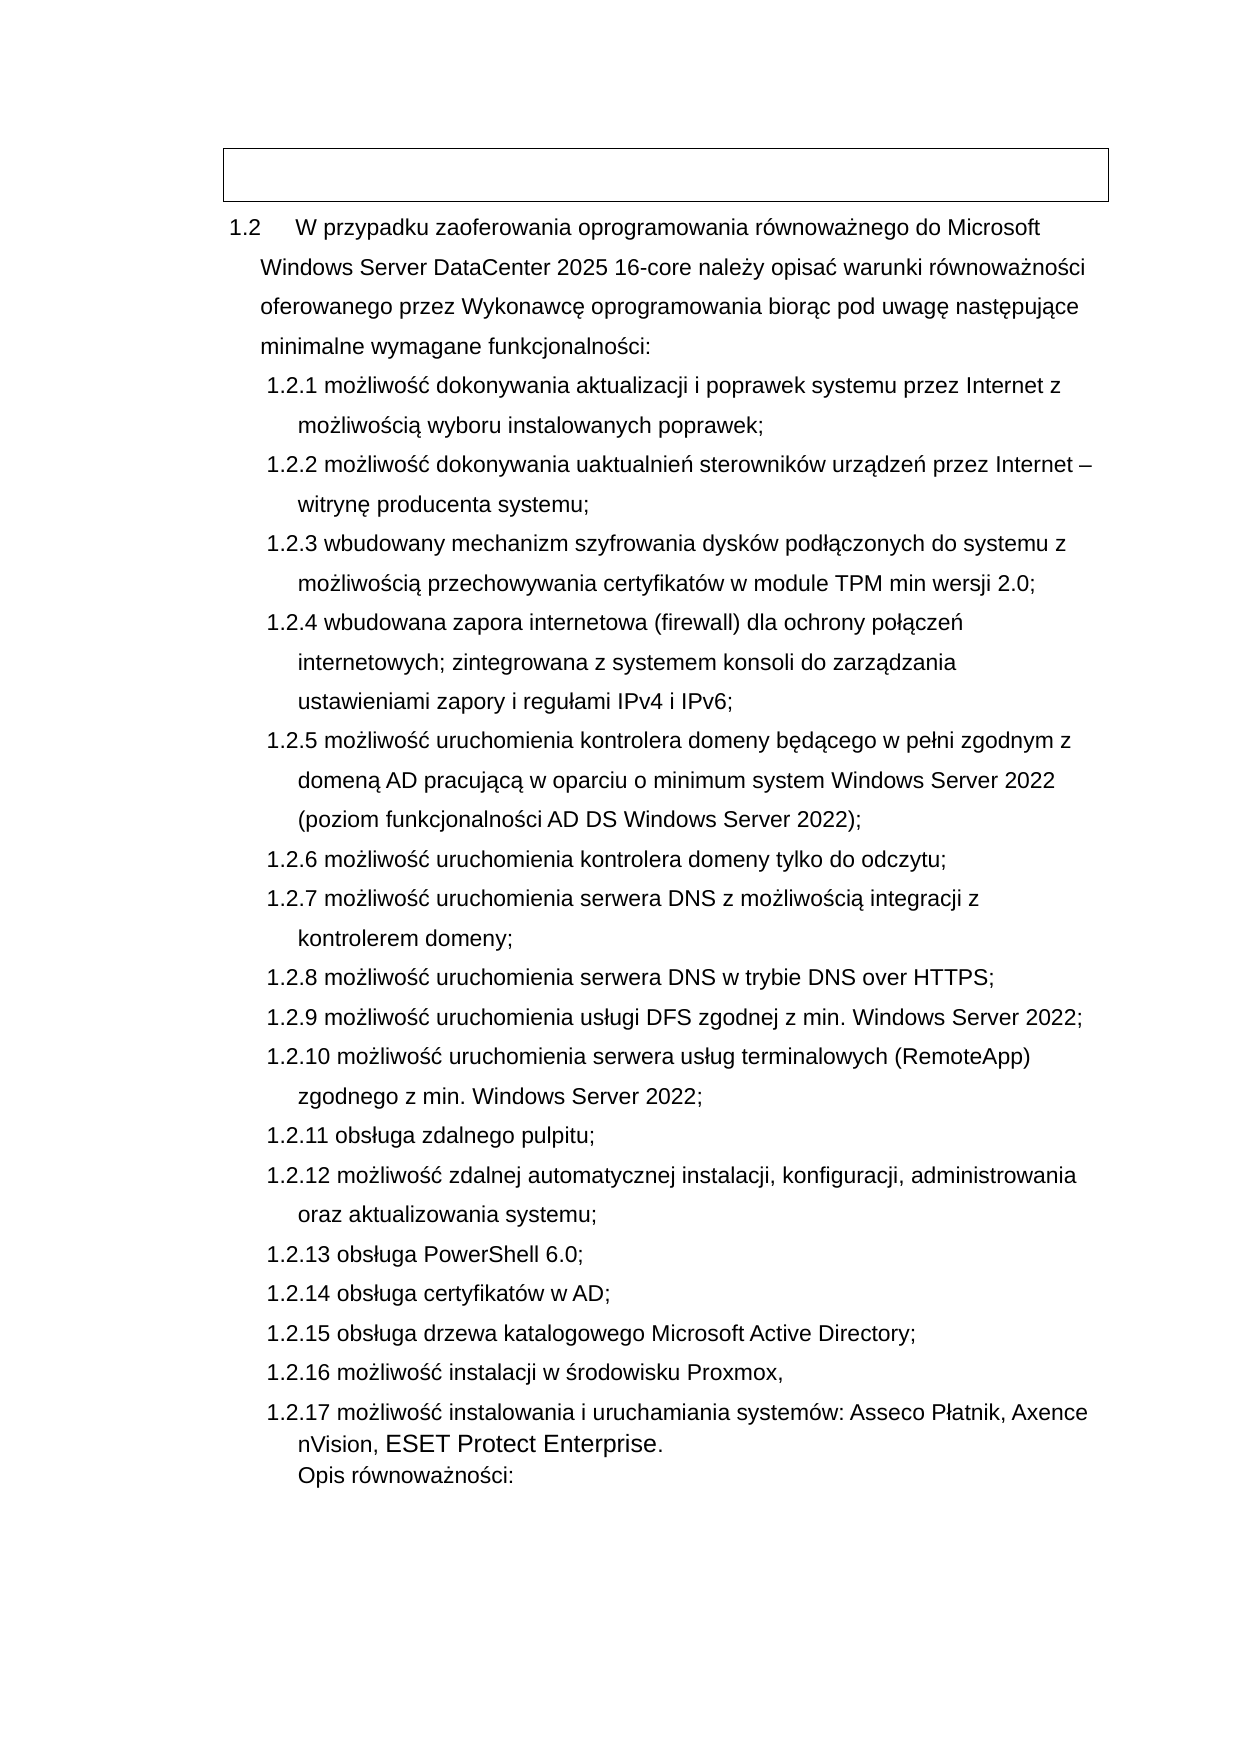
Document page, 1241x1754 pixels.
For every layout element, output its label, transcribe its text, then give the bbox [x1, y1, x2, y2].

list możliwość dokonywania aktualizacji i poprawek systemu przez Internet z możliwością wyboru instalowanych poprawek; [260, 372, 1093, 438]
list wbudowana zapora internetowa (firewall) dla ochrony połączeń internetowych; zintegrowana z systemem konsoli do zarządzania ustawieniami zapory i regułami IPv4 i IPv6; [260, 609, 1093, 714]
list obsługa certyfikatów w AD; [260, 1280, 1093, 1307]
list możliwość uruchomienia serwera DNS w trybie DNS over HTTPS; [260, 964, 1093, 991]
list możliwość zdalnej automatycznej instalacji, konfiguracji, administrowania oraz aktualizowania systemu; [260, 1162, 1093, 1228]
list możliwość instalacji w środowisku Proxmox, [260, 1359, 1093, 1386]
list obsługa zdalnego pulpitu; [260, 1122, 1093, 1149]
text Opis równoważności: [298, 1462, 1093, 1489]
list możliwość instalowania i uruchamiania systemów: Asseco Płatnik, Axence nVision, ESET Protect Enterprise. [260, 1399, 1093, 1458]
list możliwość uruchomienia kontrolera domeny tylko do odczytu; [260, 846, 1093, 872]
list obsługa drzewa katalogowego Microsoft Active Directory; [260, 1320, 1093, 1346]
list obsługa PowerShell 6.0; [260, 1241, 1093, 1267]
list możliwość uruchomienia serwera DNS z możliwością integracji z kontrolerem domeny; [260, 885, 1093, 951]
list wbudowany mechanizm szyfrowania dysków podłączonych do systemu z możliwością przechowywania certyfikatów w module TPM min wersji 2.0; [260, 530, 1093, 596]
list W przypadku zaoferowania oprogramowania równoważnego do Microsoft Windows Server DataCenter 2025 16-core należy opisać warunki równoważności oferowanego przez Wykonawcę oprogramowania biorąc pod uwagę następujące minimalne wymagane funkcjonalności: [223, 214, 1093, 359]
list możliwość uruchomienia serwera usług terminalowych (RemoteApp) zgodnego z min. Windows Server 2022; [260, 1043, 1093, 1109]
list możliwość uruchomienia kontrolera domeny będącego w pełni zgodnym z domeną AD pracującą w oparciu o minimum system Windows Server 2022 (poziom funkcjonalności AD DS Windows Server 2022); [260, 727, 1093, 833]
list możliwość uruchomienia usługi DFS zgodnej z min. Windows Server 2022; [260, 1004, 1093, 1030]
list możliwość dokonywania uaktualnień sterowników urządzeń przez Internet – witrynę producenta systemu; [260, 451, 1093, 517]
